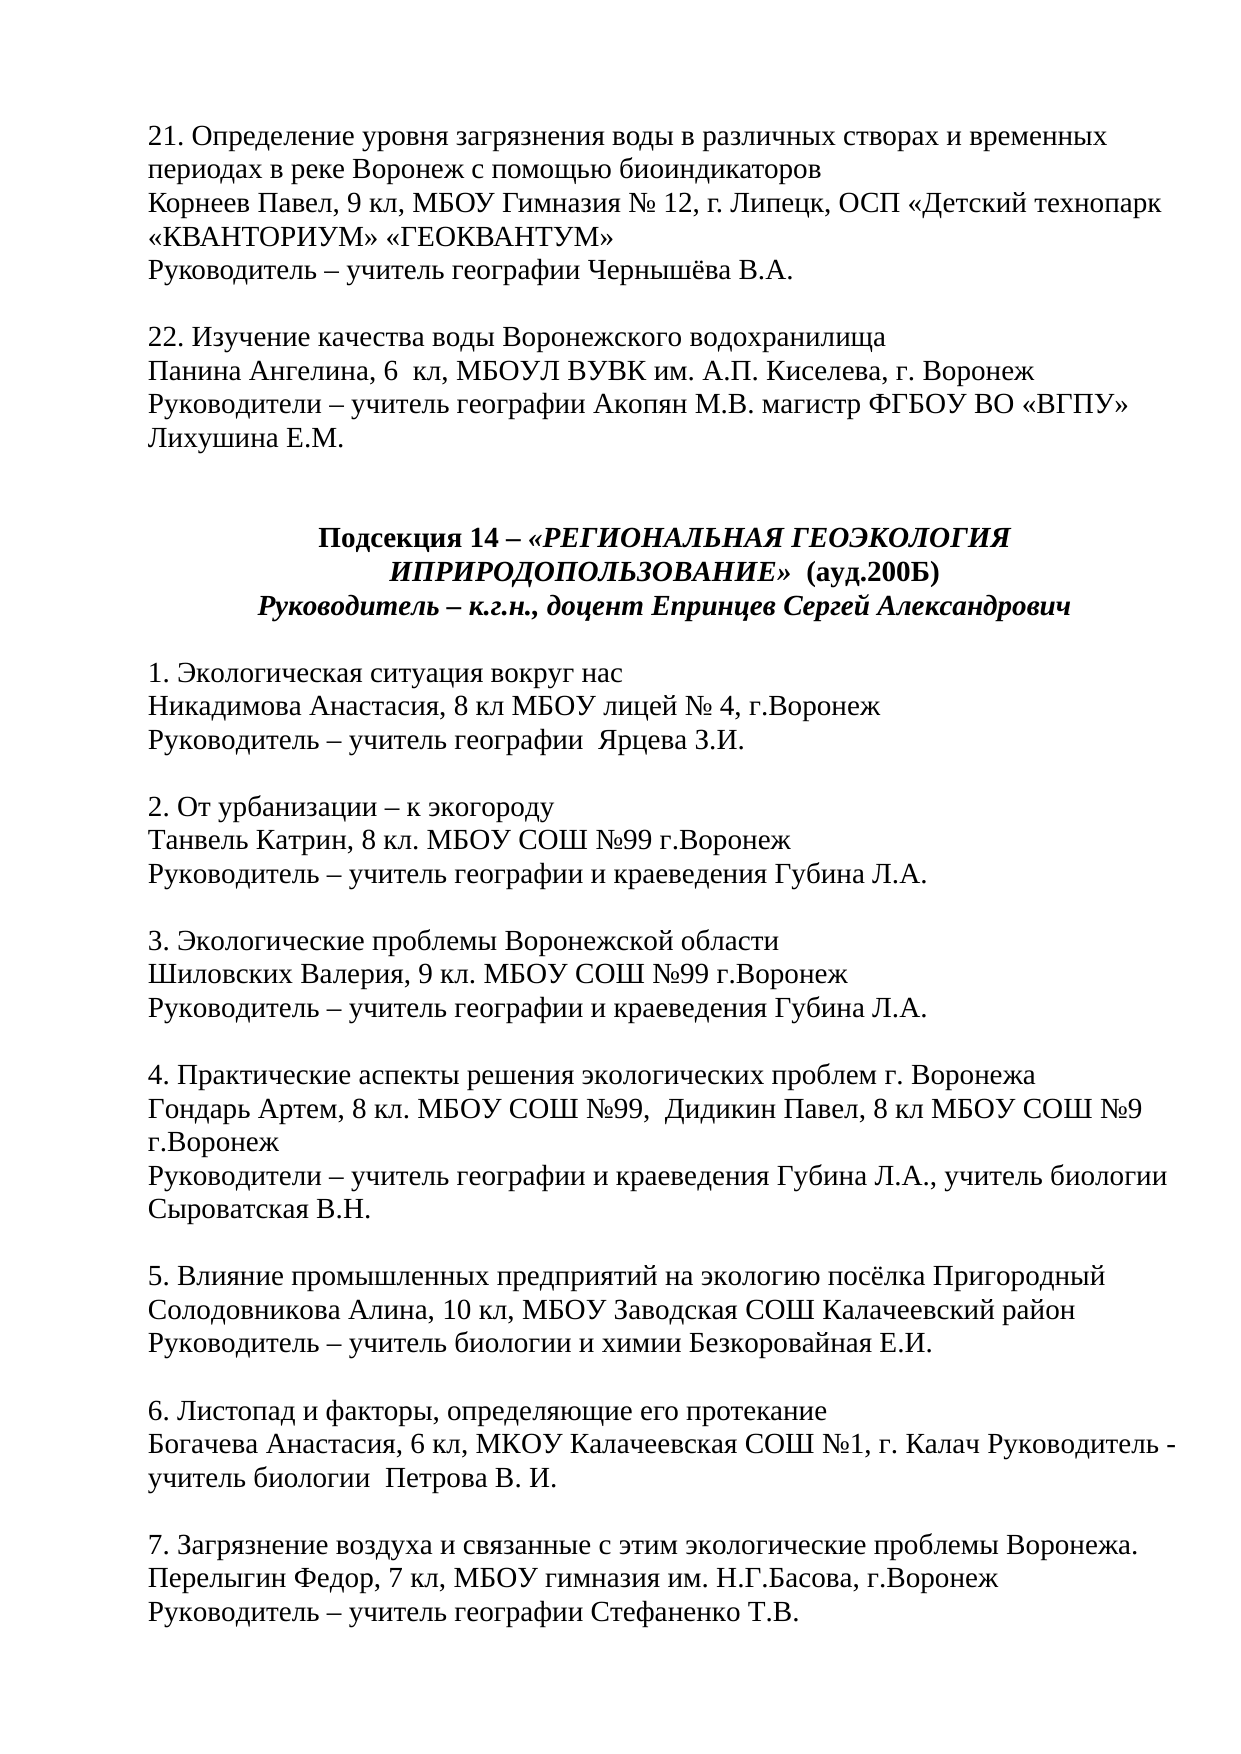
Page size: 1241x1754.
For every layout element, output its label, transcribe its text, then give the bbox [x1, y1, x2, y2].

text Руководитель – учитель географии Чернышёва В.А. [148, 252, 1181, 286]
text Руководитель – учитель географии Ярцева З.И. [148, 722, 1181, 755]
text Гондарь Артем, 8 кл. МБОУ СОШ №99, Дидикин Павел, 8 кл МБОУ СОШ №9 г.Воронеж [148, 1091, 1181, 1158]
text 21. Определение уровня загрязнения воды в различных створах и временных периодах в реке Воронеж с помощью биоиндикаторов [148, 118, 1181, 185]
text Подсекция 14 – «РЕГИОНАЛЬНАЯ ГЕОЭКОЛОГИЯ Иприродопользование» (ауд.200Б) [148, 521, 1181, 588]
text Никадимова Анастасия, 8 кл МБОУ лицей № 4, г.Воронеж [148, 688, 1181, 722]
text Руководитель – учитель географии и краеведения Губина Л.А. [148, 856, 1181, 889]
text Танвель Катрин, 8 кл. МБОУ СОШ №99 г.Воронеж [148, 822, 1181, 856]
text Панина Ангелина, 6 кл, МБОУЛ ВУВК им. А.П. Киселева, г. Воронеж [148, 353, 1181, 386]
text 1. Экологическая ситуация вокруг нас [148, 655, 1181, 688]
text 22. Изучение качества воды Воронежского водохранилища [148, 319, 1181, 353]
text Солодовникова Алина, 10 кл, МБОУ Заводская СОШ Калачеевский район [148, 1292, 1181, 1326]
text Руководитель – учитель географии Стефаненко Т.В. [148, 1594, 1181, 1627]
text 4. Практические аспекты решения экологических проблем г. Воронежа [148, 1057, 1181, 1091]
text Руководитель – к.г.н., доцент Епринцев Сергей Александрович [148, 588, 1181, 621]
text Руководитель – учитель географии и краеведения Губина Л.А. [148, 990, 1181, 1024]
text 5. Влияние промышленных предприятий на экологию посёлка Пригородный [148, 1258, 1181, 1292]
text 6. Листопад и факторы, определяющие его протекание [148, 1393, 1181, 1426]
text 2. От урбанизации – к экогороду [148, 789, 1181, 822]
text Руководители – учитель географии Акопян М.В. магистр ФГБОУ ВО «ВГПУ» Лихушина Е.М. [148, 386, 1181, 453]
text Руководитель – учитель биологии и химии Безкоровайная Е.И. [148, 1326, 1181, 1359]
text Шиловских Валерия, 9 кл. МБОУ СОШ №99 г.Воронеж [148, 957, 1181, 990]
text 7. Загрязнение воздуха и связанные с этим экологические проблемы Воронежа. [148, 1527, 1181, 1560]
text Перелыгин Федор, 7 кл, МБОУ гимназия им. Н.Г.Басова, г.Воронеж [148, 1560, 1181, 1594]
text 3. Экологические проблемы Воронежской области [148, 923, 1181, 957]
text Корнеев Павел, 9 кл, МБОУ Гимназия № 12, г. Липецк, ОСП «Детский технопарк «КВАНТОРИУМ» «ГЕОКВАНТУМ» [148, 185, 1181, 252]
text Руководители – учитель географии и краеведения Губина Л.А., учитель биологии Сыроватская В.Н. [148, 1158, 1181, 1225]
text Богачева Анастасия, 6 кл, МКОУ Калачеевская СОШ №1, г. Калач Руководитель - учитель биологии Петрова В. И. [148, 1426, 1181, 1493]
